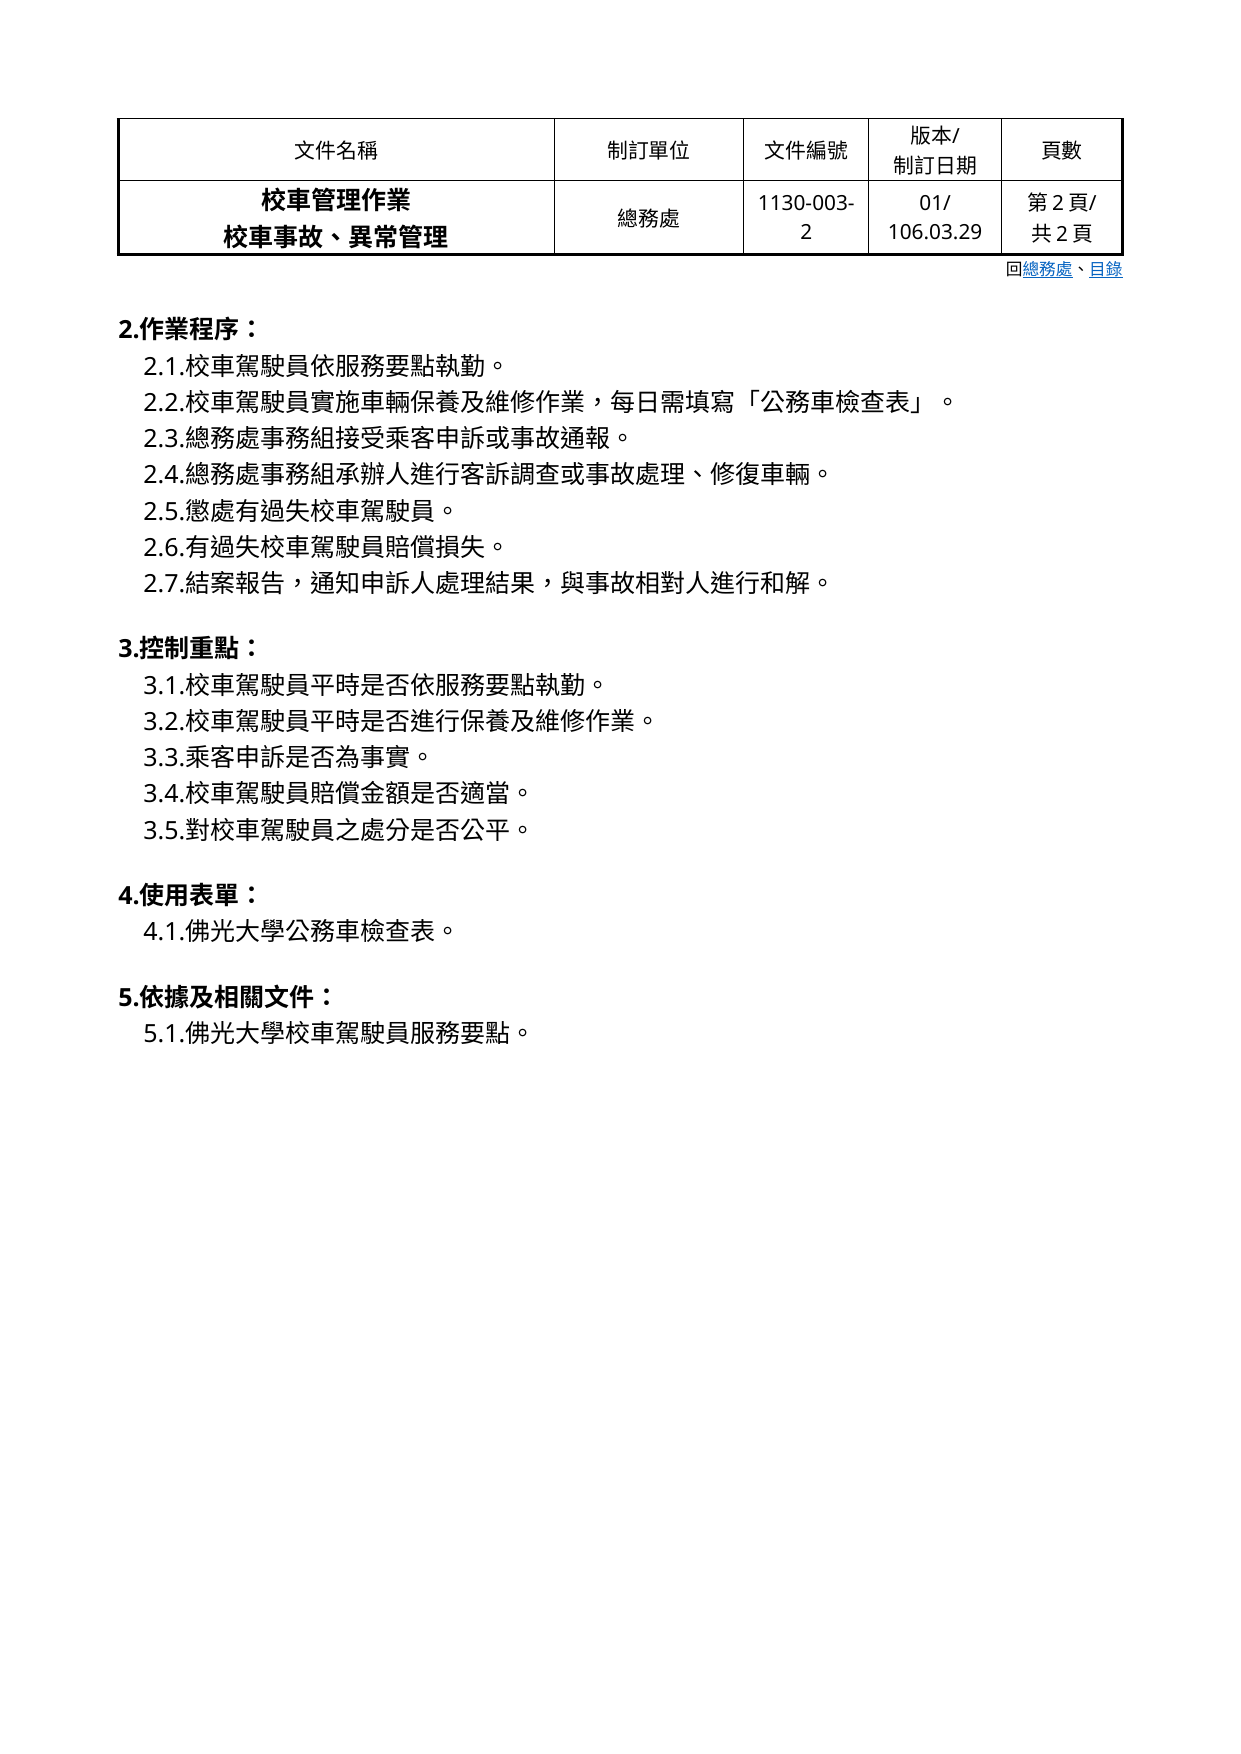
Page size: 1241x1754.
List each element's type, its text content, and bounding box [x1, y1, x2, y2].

table_cell 總務處 [555, 181, 743, 253]
text 3.5.對校車駕駛員之處分是否公平。 [143, 810, 1122, 846]
table_cell 1130-003-2 [744, 181, 868, 253]
text 4.1.佛光大學公務車檢查表。 [143, 912, 1122, 948]
text 4.使用表單： [118, 876, 1122, 912]
text 3.2.校車駕駛員平時是否進行保養及維修作業。 [143, 701, 1122, 738]
text 2.2.校車駕駛員實施車輛保養及維修作業，每日需填寫「公務車檢查表」。 [143, 382, 1122, 418]
text 3.1.校車駕駛員平時是否依服務要點執勤。 [143, 665, 1122, 701]
text 3.控制重點： [118, 629, 1122, 665]
table_cell 頁數 [1002, 119, 1121, 180]
text 2.作業程序： [118, 310, 1122, 346]
text 3.4.校車駕駛員賠償金額是否適當。 [143, 774, 1122, 810]
table_cell 校車管理作業 校車事故、異常管理 [120, 181, 554, 253]
table_cell 第2頁/ 共2頁 [1002, 181, 1121, 253]
text 3.3.乘客申訴是否為事實。 [143, 738, 1122, 774]
text 2.1.校車駕駛員依服務要點執勤。 [143, 346, 1122, 382]
text 2.3.總務處事務組接受乘客申訴或事故通報。 [143, 418, 1122, 455]
text 2.7.結案報告，通知申訴人處理結果，與事故相對人進行和解。 [143, 563, 1122, 600]
text 5.依據及相關文件： [118, 977, 1122, 1013]
table_cell 版本/ 制訂日期 [869, 119, 1001, 180]
table_cell 01/ 106.03.29 [869, 181, 1001, 253]
text 2.4.總務處事務組承辦人進行客訴調查或事故處理、修復車輛。 [143, 455, 1122, 491]
table_cell 文件名稱 [120, 119, 554, 180]
text 2.5.懲處有過失校車駕駛員。 [143, 491, 1122, 527]
table_cell 制訂單位 [555, 119, 743, 180]
table_cell 文件編號 [744, 119, 868, 180]
text 5.1.佛光大學校車駕駛員服務要點。 [143, 1013, 1122, 1050]
text 回總務處、目錄 [118, 256, 1122, 281]
text 2.6.有過失校車駕駛員賠償損失。 [143, 527, 1122, 563]
